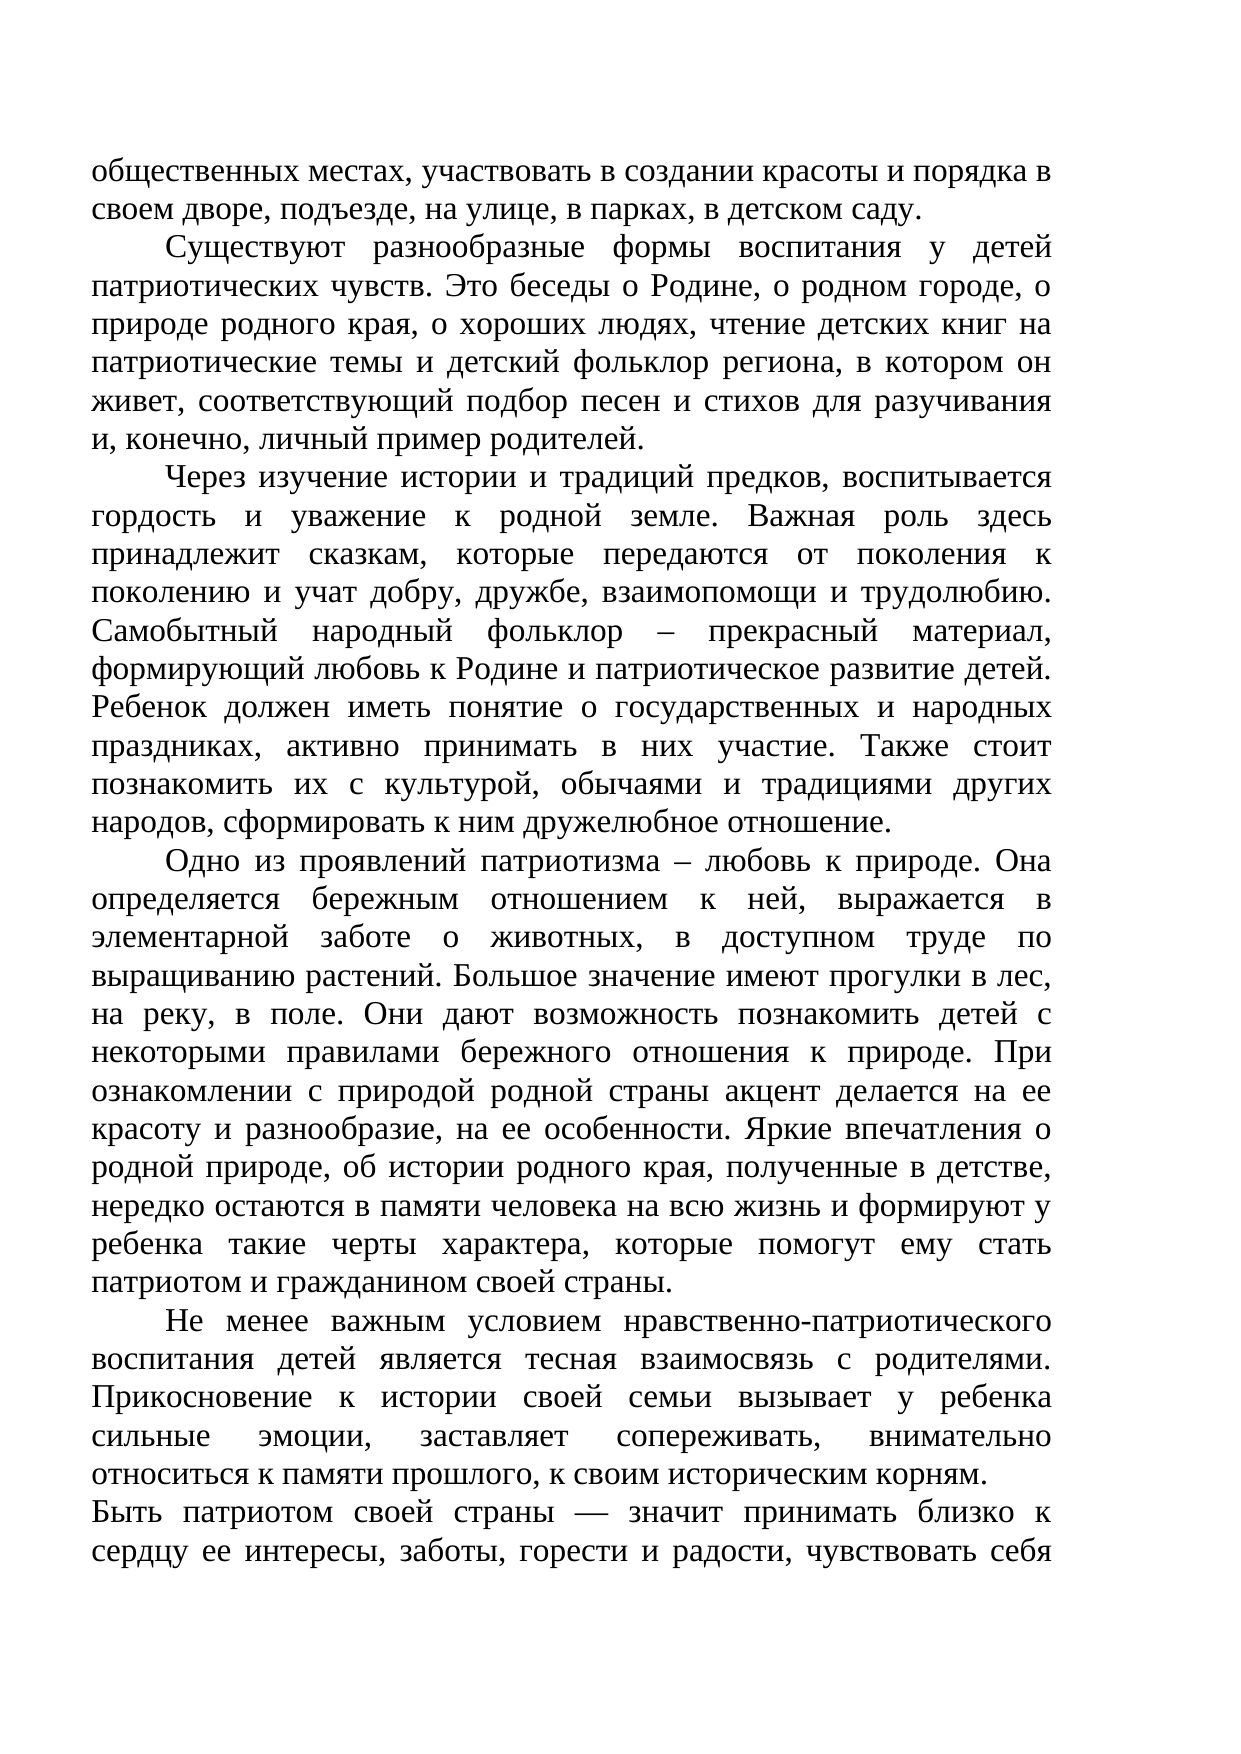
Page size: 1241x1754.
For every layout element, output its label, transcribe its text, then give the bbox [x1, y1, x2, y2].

text Не менее важным условием нравственно-патриотического воспитания детей является тесная взаимосвязь с родителями. Прикосновение к истории своей семьи вызывает у ребенка сильные эмоции, заставляет сопереживать, внимательно относиться к памяти прошлого, к своим историческим корням. [91, 1300, 1053, 1492]
text Одно из проявлений патриотизма – любовь к природе. Она определяется бережным отношением к ней, выражается в элементарной заботе о животных, в доступном труде по выращиванию растений. Большое значение имеют прогулки в лес, на реку, в поле. Они дают возможность познакомить детей с некоторыми правилами бережного отношения к природе. При ознакомлении с природой родной страны акцент делается на ее красоту и разнообразие, на ее особенности. Яркие впечатления о родной природе, об истории родного края, полученные в детстве, нередко остаются в памяти человека на всю жизнь и формируют у ребенка такие черты характера, которые помогут ему стать патриотом и гражданином своей страны. [91, 840, 1053, 1300]
text Через изучение истории и традиций предков, воспитывается гордость и уважение к родной земле. Важная роль здесь принадлежит сказкам, которые передаются от поколения к поколению и учат добру, дружбе, взаимопомощи и трудолюбию. Самобытный народный фольклор – прекрасный материал, формирующий любовь к Родине и патриотическое развитие детей. Ребенок должен иметь понятие о государственных и народных праздниках, активно принимать в них участие. Также стоит познакомить их с культурой, обычаями и традициями других народов, сформировать к ним дружелюбное отношение. [91, 457, 1053, 840]
text Существуют разнообразные формы воспитания у детей патриотических чувств. Это беседы о Родине, о родном городе, о природе родного края, о хороших людях, чтение детских книг на патриотические темы и детский фольклор региона, в котором он живет, соответствующий подбор песен и стихов для разучивания и, конечно, личный пример родителей. [91, 227, 1053, 457]
